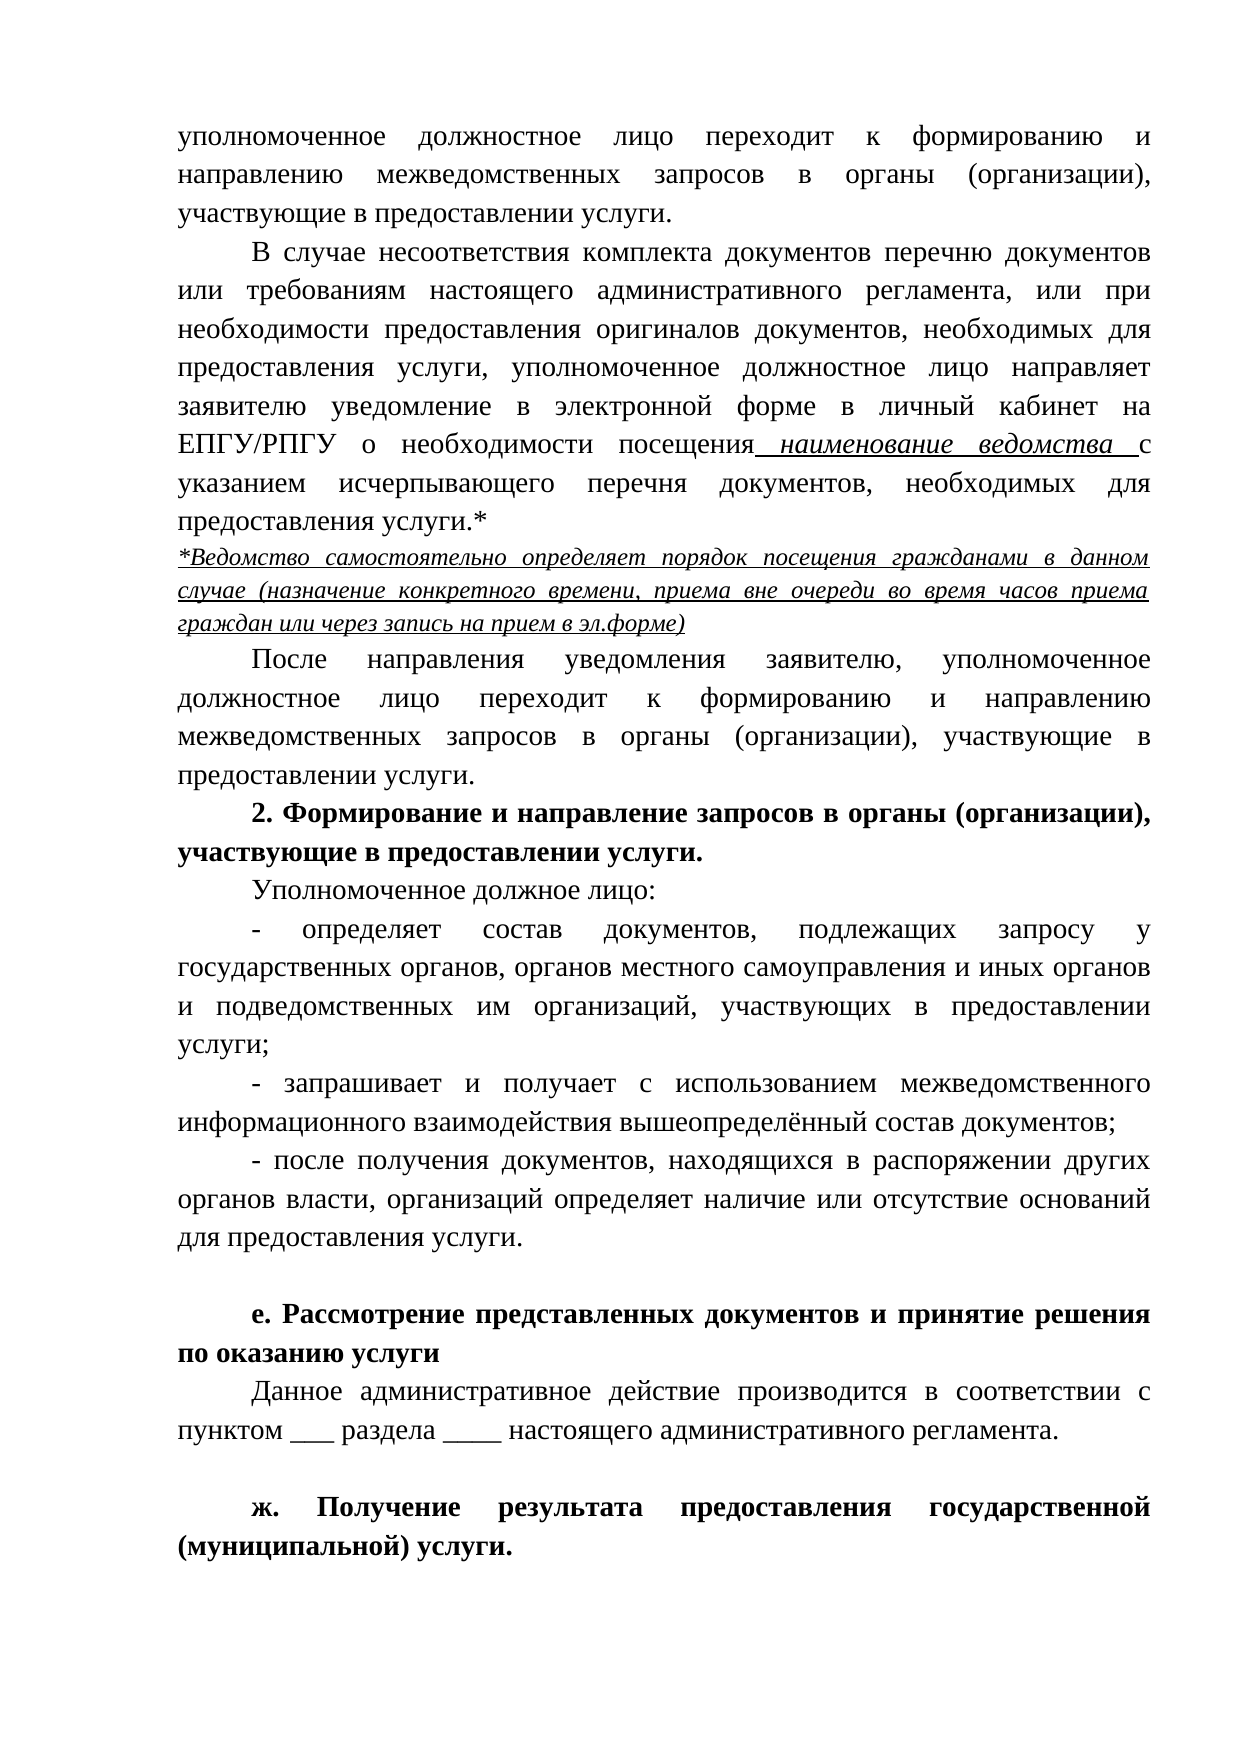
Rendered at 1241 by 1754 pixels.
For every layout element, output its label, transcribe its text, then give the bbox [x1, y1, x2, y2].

text - запрашивает и получает с использованием межведомственного информационного взаимодействия вышеопределённый состав документов; [177, 1065, 1152, 1137]
text Уполномоченное должное лицо: [177, 872, 1152, 906]
text е. Рассмотрение представленных документов и принятие решения по оказанию услуги [177, 1296, 1152, 1368]
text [177, 118, 1152, 229]
text - определяет состав документов, подлежащих запросу у государственных органов, органов местного самоуправления и иных органов и подведомственных им организаций, участвующих в предоставлении услуги; [177, 911, 1152, 1060]
text - после получения документов, находящихся в распоряжении других органов власти, организаций определяет наличие или отсутствие оснований для предоставления услуги. [177, 1142, 1152, 1253]
text ж. Получение результата предоставления государственной (муниципальной) услуги. [177, 1489, 1152, 1561]
text 2. Формирование и направление запросов в органы (организации), участвующие в предоставлении услуги. [177, 795, 1152, 867]
text После направления уведомления заявителю, уполномоченное должностное лицо переходит к формированию и направлению межведомственных запросов в органы (организации), участвующие в предоставлении услуги. [177, 641, 1152, 790]
text В случае несоответствия комплекта документов перечню документов или требованиям настоящего административного регламента, или при необходимости предоставления оригиналов документов, необходимых для предоставления услуги, уполномоченное должностное лицо направляет заявителю уведомление в электронной форме в личный кабинет на ЕПГУ/РПГУ о необходимости посещения наименование ведомства с указанием исчерпывающего перечня документов, необходимых для предоставления услуги.* [177, 234, 1152, 537]
text *Ведомство самостоятельно определяет порядок посещения гражданами в данном случае (назначение конкретного времени, приема вне очереди во время часов приема граждан или через запись на прием в эл.форме) [177, 542, 1152, 637]
text Данное административное действие производится в соответствии с пунктом ___ раздела ____ настоящего административного регламента. [177, 1373, 1152, 1446]
